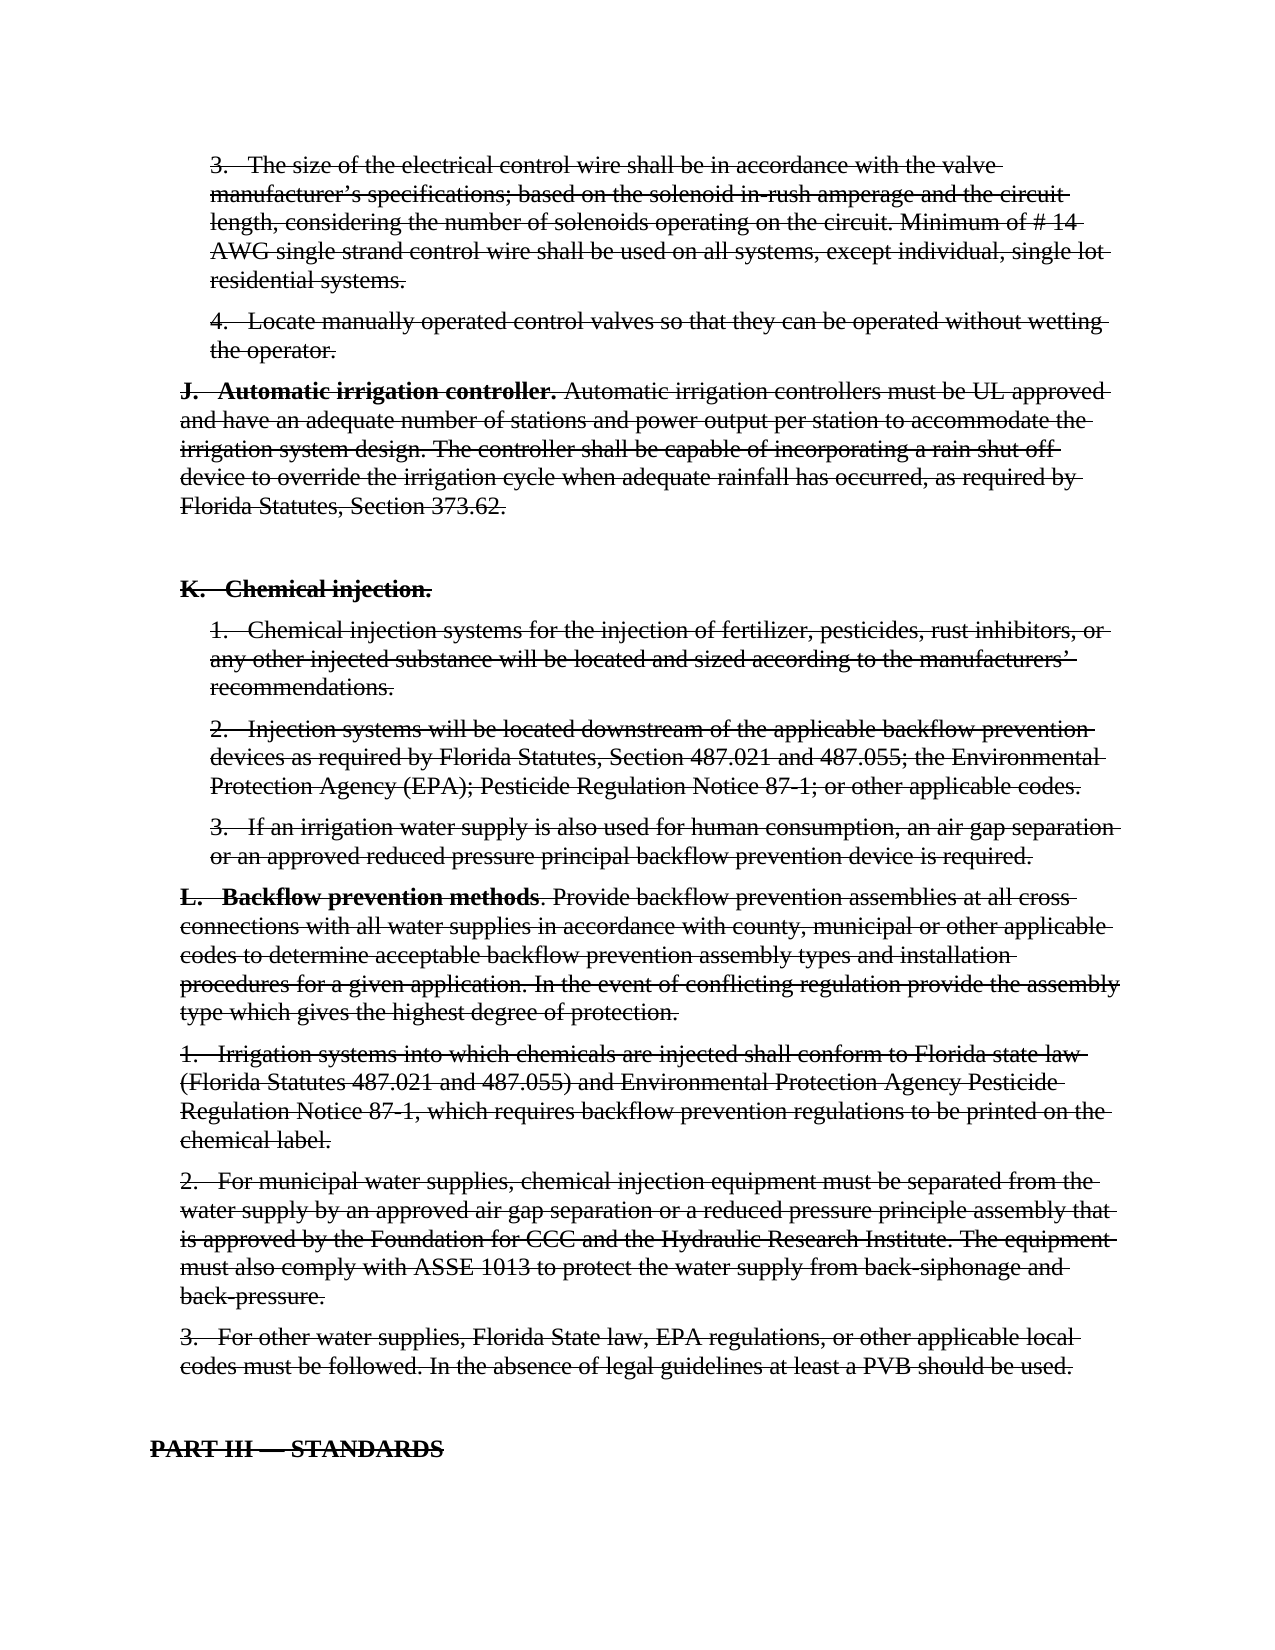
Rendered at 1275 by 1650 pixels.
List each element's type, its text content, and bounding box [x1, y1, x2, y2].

text K. Chemical injection. [180, 574, 1125, 602]
text 1. Chemical injection systems for the injection of fertilizer, pesticides, rust inhibitors, or any other injected substance will be located and sized according to the manufacturers’ recommendations. [210, 615, 1125, 701]
text 3. The size of the electrical control wire shall be in accordance with the valve manufacturer’s specifications; based on the solenoid in-rush amperage and the circuit length, considering the number of solenoids operating on the circuit. Minimum of # 14 AWG single strand control wire shall be used on all systems, except individual, single lot residential systems. [210, 150, 1125, 294]
text 2. For municipal water supplies, chemical injection equipment must be separated from the water supply by an approved air gap separation or a reduced pressure principle assembly that is approved by the Foundation for CCC and the Hydraulic Research Institute. The equipment must also comply with ASSE 1013 to protect the water supply from back-siphonage and back-pressure. [180, 1166, 1125, 1310]
text PART III — STANDARDS [150, 1434, 1125, 1462]
text 3. For other water supplies, Florida State law, EPA regulations, or other applicable local codes must be followed. In the absence of legal guidelines at least a PVB should be used. [180, 1322, 1125, 1380]
text 1. Irrigation systems into which chemicals are injected shall conform to Florida state law (Florida Statutes 487.021 and 487.055) and Environmental Protection Agency Pesticide Regulation Notice 87-1, which requires backflow prevention regulations to be printed on the chemical label. [180, 1039, 1125, 1154]
text L. Backflow prevention methods. Provide backflow prevention assemblies at all cross connections with all water supplies in accordance with county, municipal or other applicable codes to determine acceptable backflow prevention assembly types and installation procedures for a given application. In the event of conflicting regulation provide the assembly type which gives the highest degree of protection. [180, 882, 1125, 1026]
text 3. If an irrigation water supply is also used for human consumption, an air gap separation or an approved reduced pressure principal backflow prevention device is required. [210, 812, 1125, 870]
text 4. Locate manually operated control valves so that they can be operated without wetting the operator. [210, 306, 1125, 364]
text J. Automatic irrigation controller. Automatic irrigation controllers must be UL approved and have an adequate number of stations and power output per station to accommodate the irrigation system design. The controller shall be capable of incorporating a rain shut off device to override the irrigation cycle when adequate rainfall has occurred, as required by Florida Statutes, Section 373.62. [180, 376, 1125, 520]
text 2. Injection systems will be located downstream of the applicable backflow prevention devices as required by Florida Statutes, Section 487.021 and 487.055; the Environmental Protection Agency (EPA); Pesticide Regulation Notice 87-1; or other applicable codes. [210, 714, 1125, 800]
